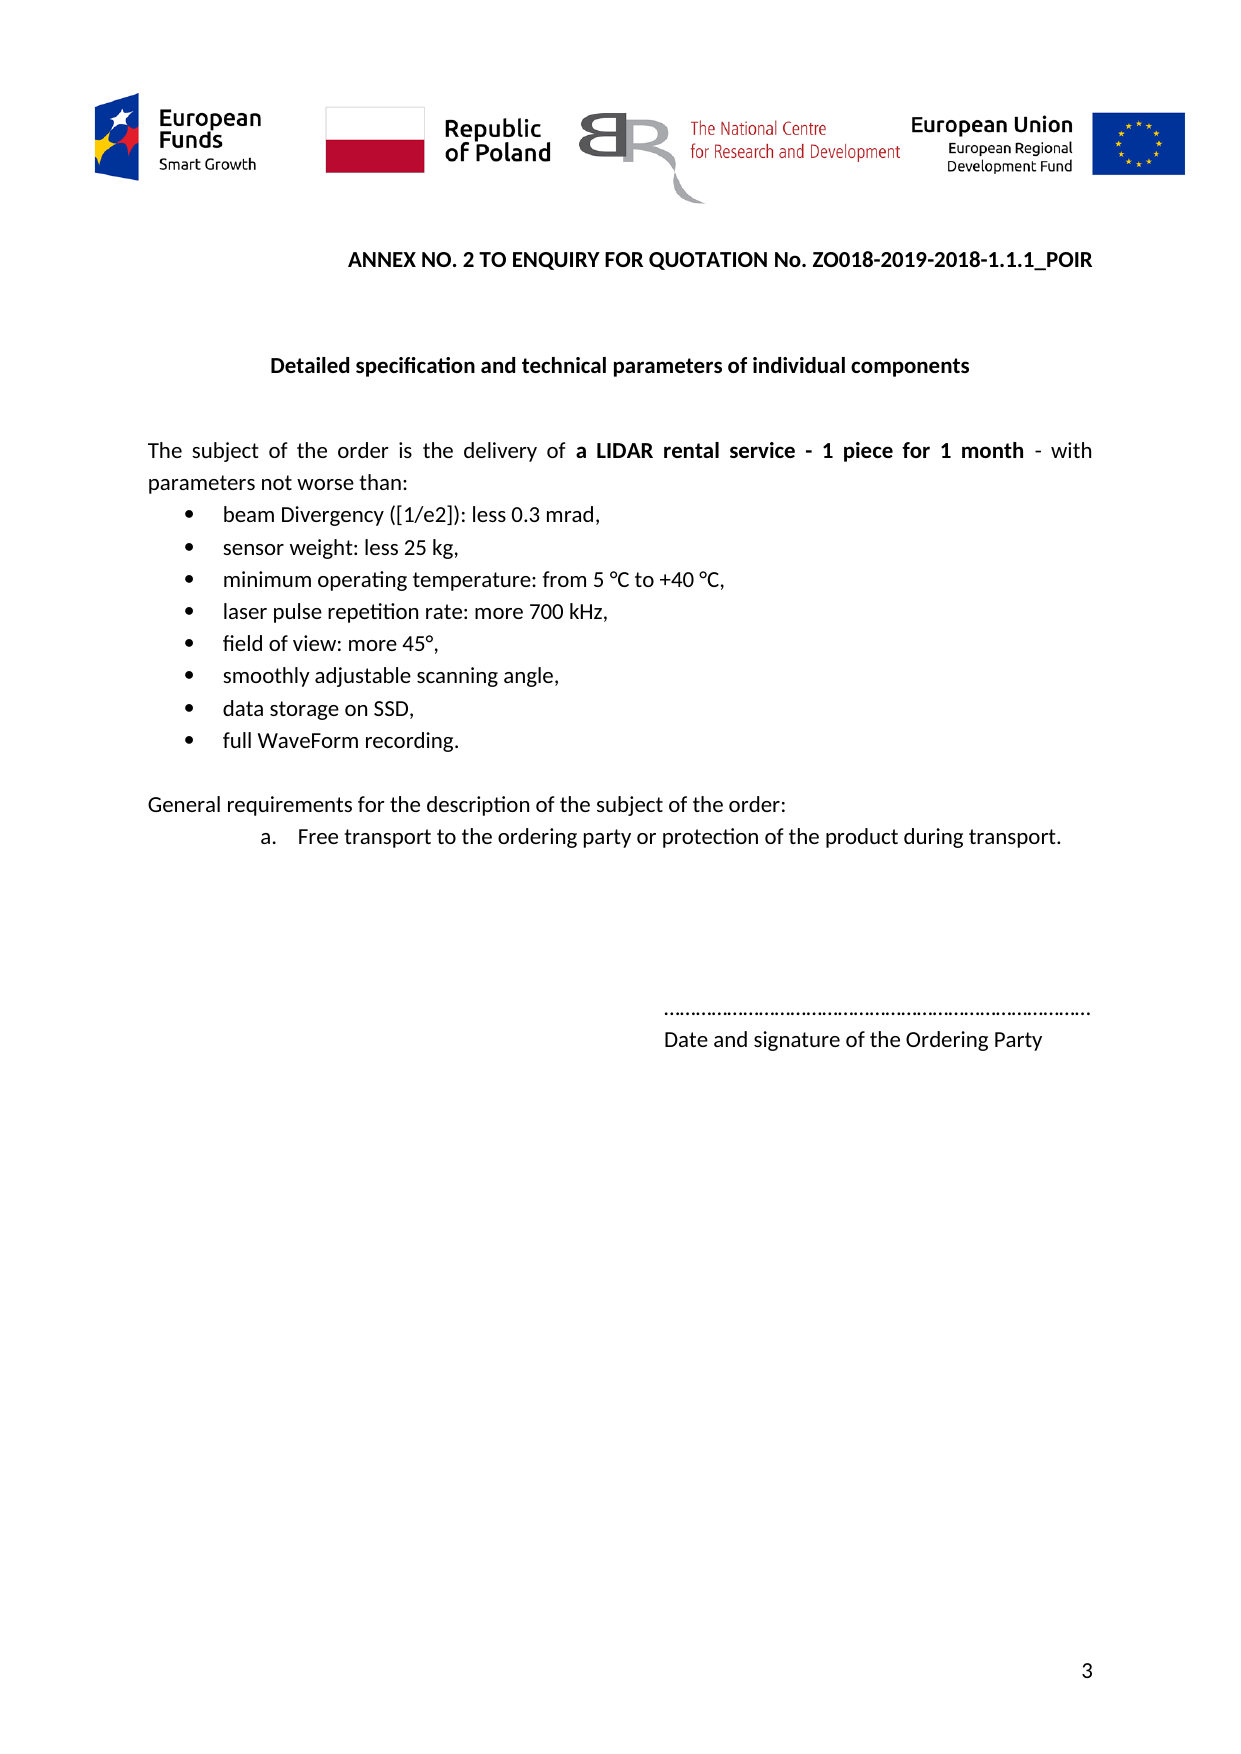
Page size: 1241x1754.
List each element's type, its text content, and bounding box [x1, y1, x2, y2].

picture [73, 73, 1206, 208]
list smoothly adjustable scanning angle, [185, 661, 1093, 689]
text The subject of the order is the delivery of a LIDAR rental service - 1 piece for 1 month - with parameters not worse than: [148, 436, 1093, 496]
text Detailed specification and technical parameters of individual components [148, 351, 1093, 379]
list minimum operating temperature: from 5 °C to +40 °C, [185, 565, 1093, 593]
list Free transport to the ordering party or protection of the product during transport. [260, 822, 1093, 850]
text ……………………………………………………………………… [590, 993, 1093, 1021]
text General requirements for the description of the subject of the order: [148, 790, 1093, 818]
list data storage on SSD, [185, 694, 1093, 722]
text ANNEX NO. 2 TO ENQUIRY FOR QUOTATION No. ZO018-2019-2018-1.1.1_POIR [148, 245, 1093, 273]
text Date and signature of the Ordering Party [664, 1025, 1093, 1053]
list beam Divergency ([1/e2]): less 0.3 mrad, [185, 501, 1093, 528]
list field of view: more 45°, [185, 629, 1093, 657]
list laser pulse repetition rate: more 700 kHz, [185, 597, 1093, 625]
list sensor weight: less 25 kg, [185, 533, 1093, 561]
list full WaveForm recording. [185, 726, 1093, 754]
